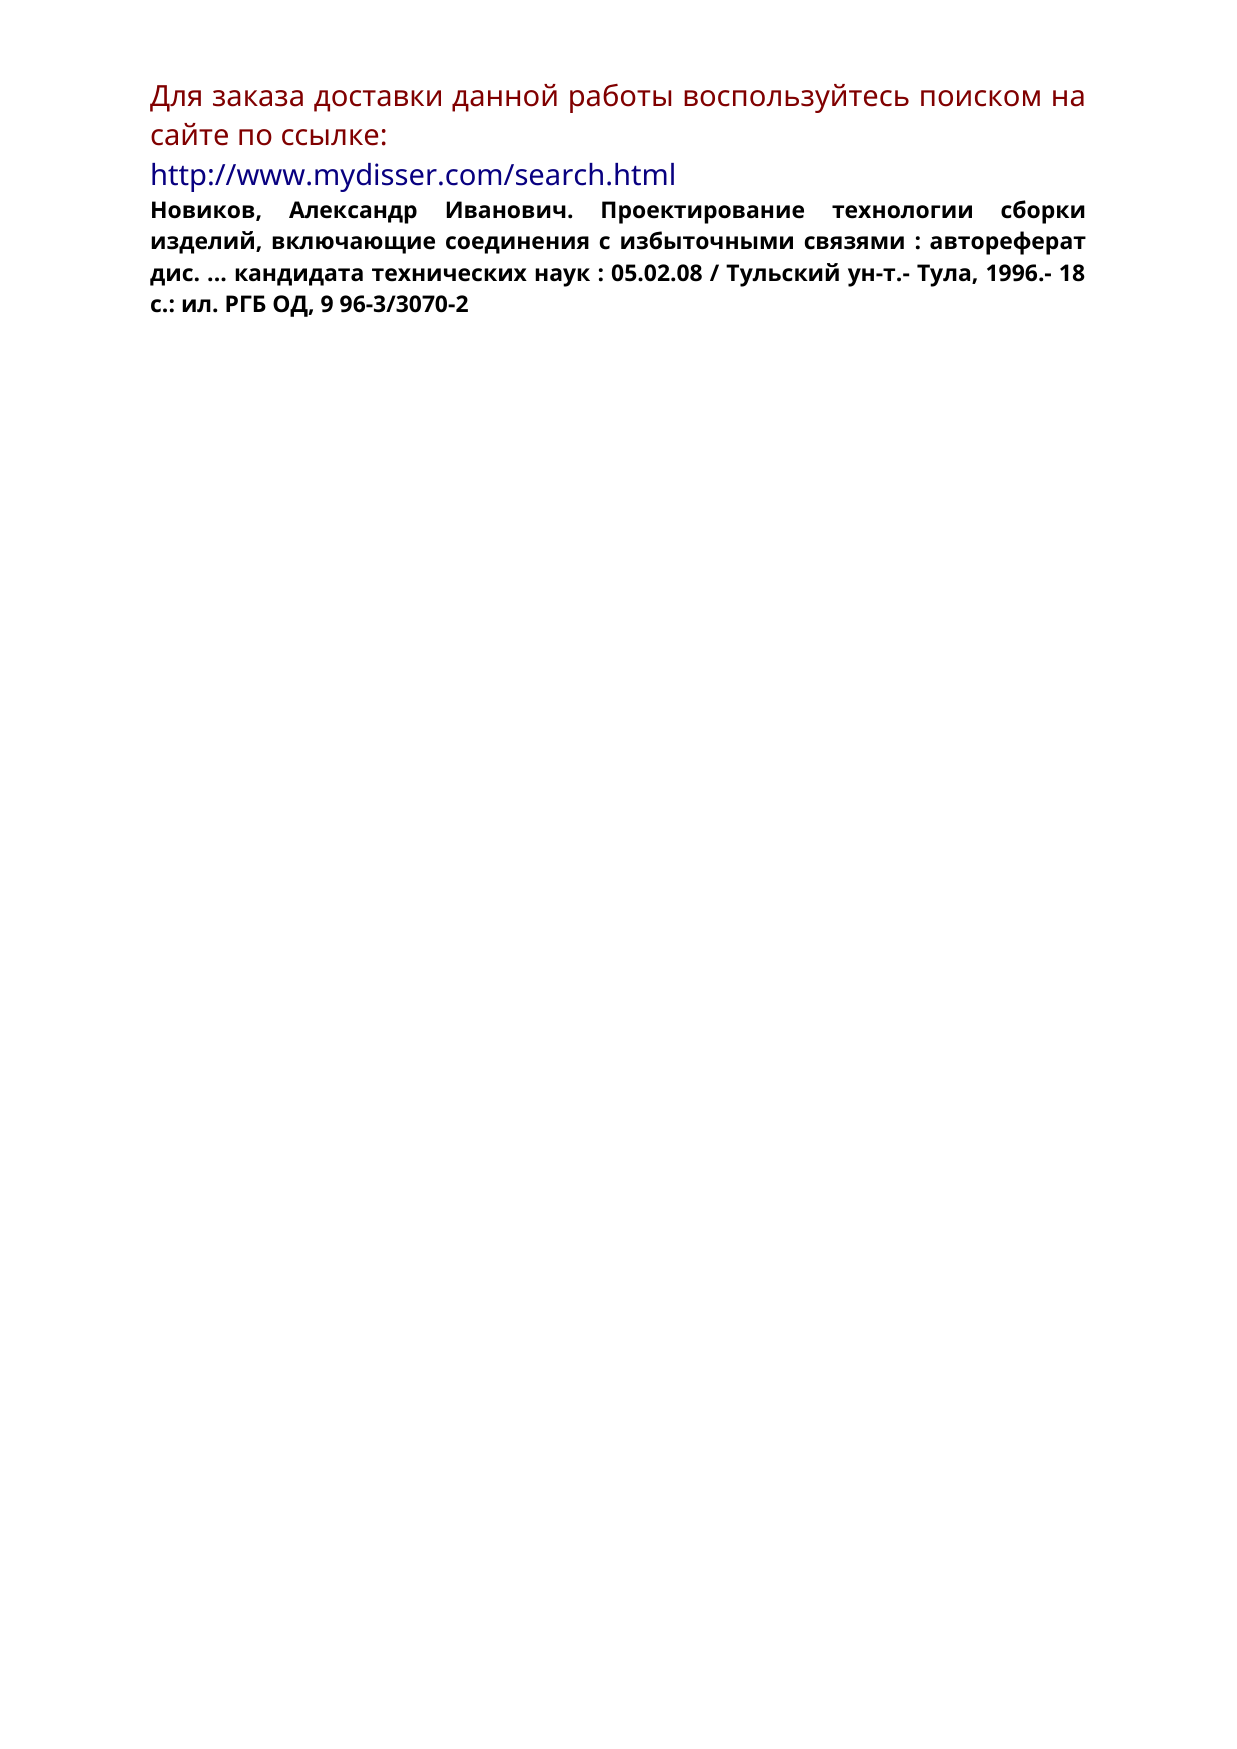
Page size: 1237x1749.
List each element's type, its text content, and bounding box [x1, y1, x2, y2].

text Новиков, Александр Иванович. Проектирование технологии сборки изделий, включающие соединения с избыточными связями : автореферат дис. ... кандидата технических наук : 05.02.08 / Тульский ун-т.- Тула, 1996.- 18 с.: ил. РГБ ОД, 9 96-3/3070-2 [150, 194, 1086, 319]
